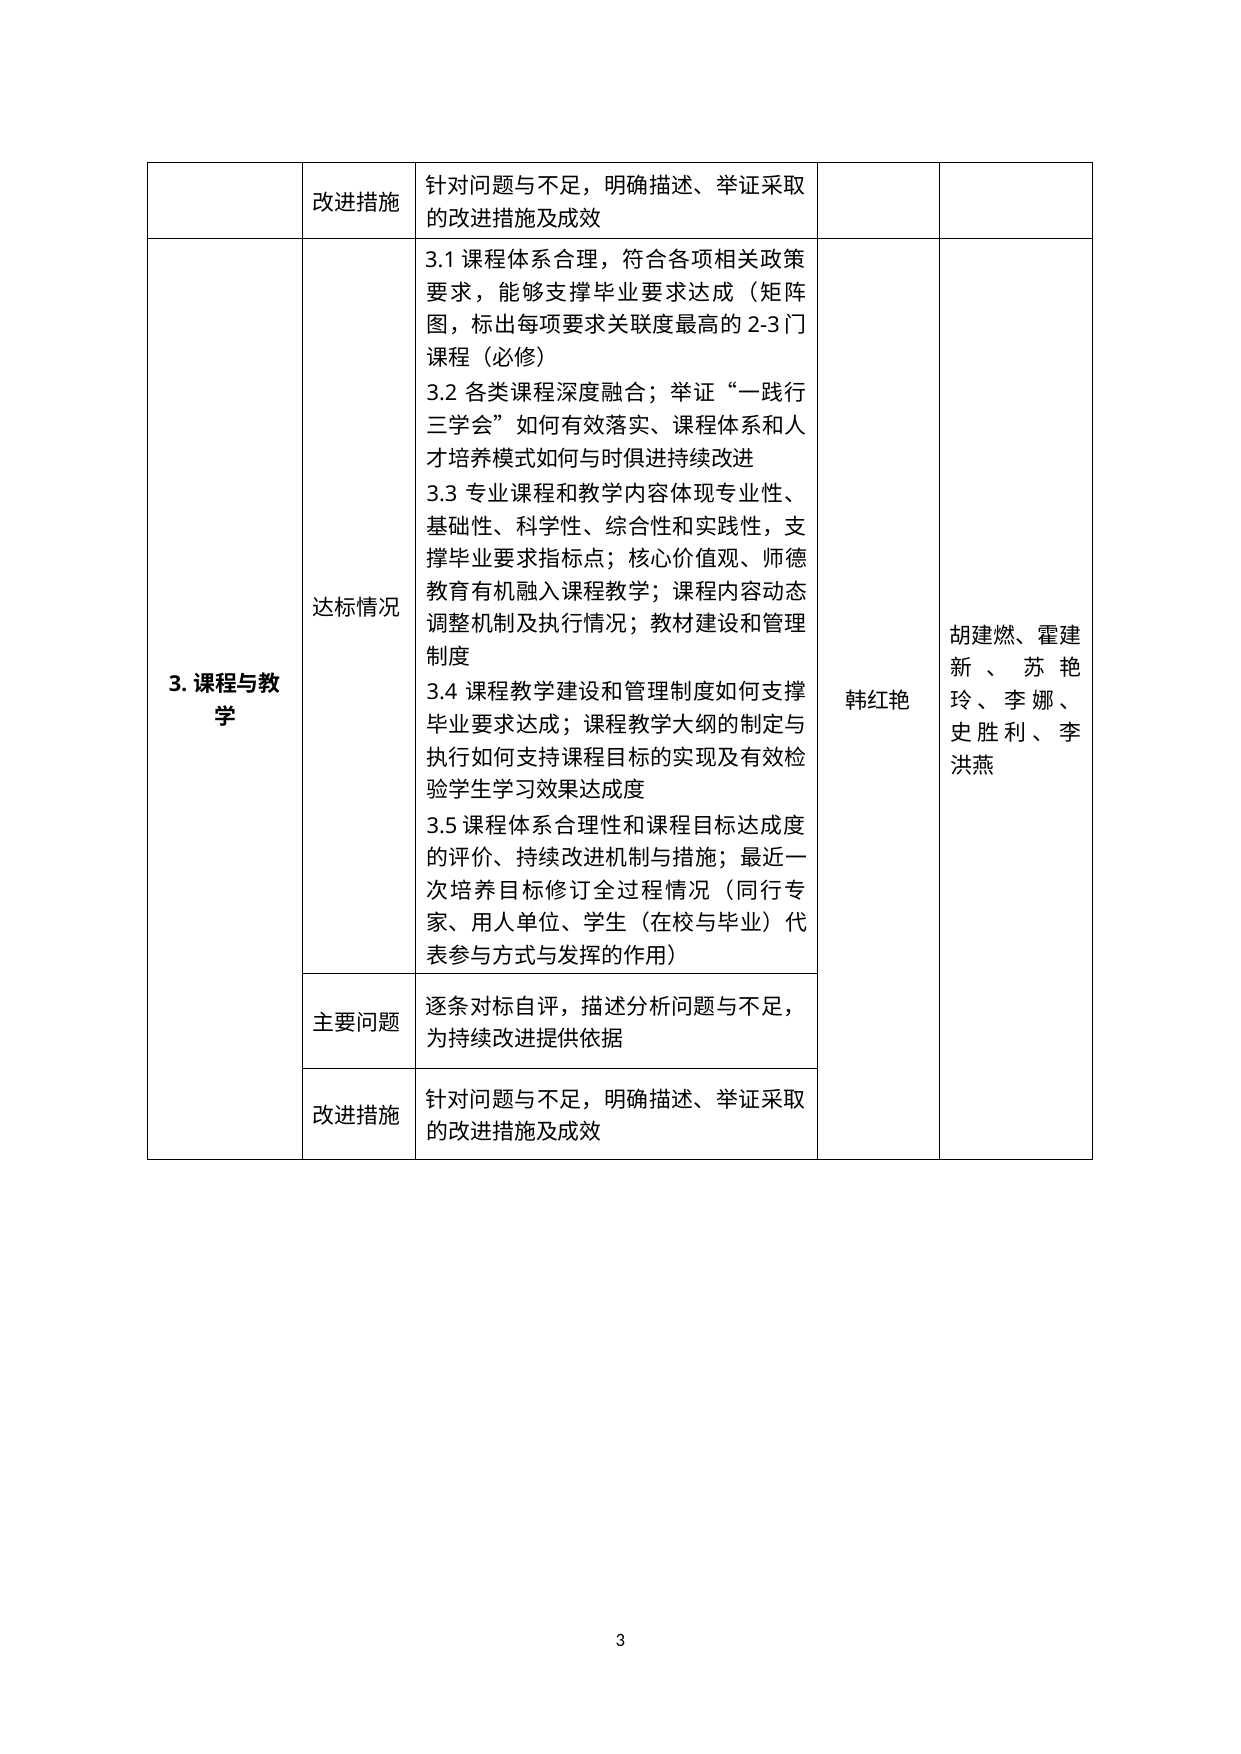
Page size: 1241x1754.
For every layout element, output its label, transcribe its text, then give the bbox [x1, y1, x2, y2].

table_cell 韩红艳 [818, 239, 939, 1159]
table_cell 胡建燃、霍建新、苏艳玲、李娜、史胜利、李洪燕 [940, 239, 1092, 1159]
table_cell 针对问题与不足，明确描述、举证采取的改进措施及成效 [416, 163, 817, 238]
table_cell 3.1课程体系合理，符合各项相关政策要求，能够支撑毕业要求达成（矩阵图，标出每项要求关联度最高的2-3门课程（必修） 3.2 各类课程深度融合；举证“一践行三学会”如何有效落实、课程体系和人才培养模式如何与时俱进持续改进 3.3 专业课程和教学内容体现专业性、基础性、科学性、综合性和实践性，支撑毕业要求指标点；核心价值观、师德教育有机融入课程教学；课程内容动态调整机制及执行情况；教材建设和管理制度 3.4 课程教学建设和管理制度如何支撑毕业要求达成；课程教学大纲的制定与执行如何支持课程目标的实现及有效检验学生学习效果达成度 3.5课程体系合理性和课程目标达成度的评价、持续改进机制与措施；最近一次培养目标修订全过程情况（同行专家、用人单位、学生（在校与毕业）代表参与方式与发挥的作用） [416, 239, 817, 973]
table_cell 改进措施 [303, 163, 415, 238]
table_cell 3. 课程与教学 [148, 239, 302, 1159]
table_cell 主要问题 [303, 974, 415, 1068]
table_cell 改进措施 [303, 1069, 415, 1159]
table_cell 针对问题与不足，明确描述、举证采取的改进措施及成效 [416, 1069, 817, 1159]
table_cell 逐条对标自评，描述分析问题与不足，为持续改进提供依据 [416, 974, 817, 1068]
table_cell 达标情况 [303, 239, 415, 973]
